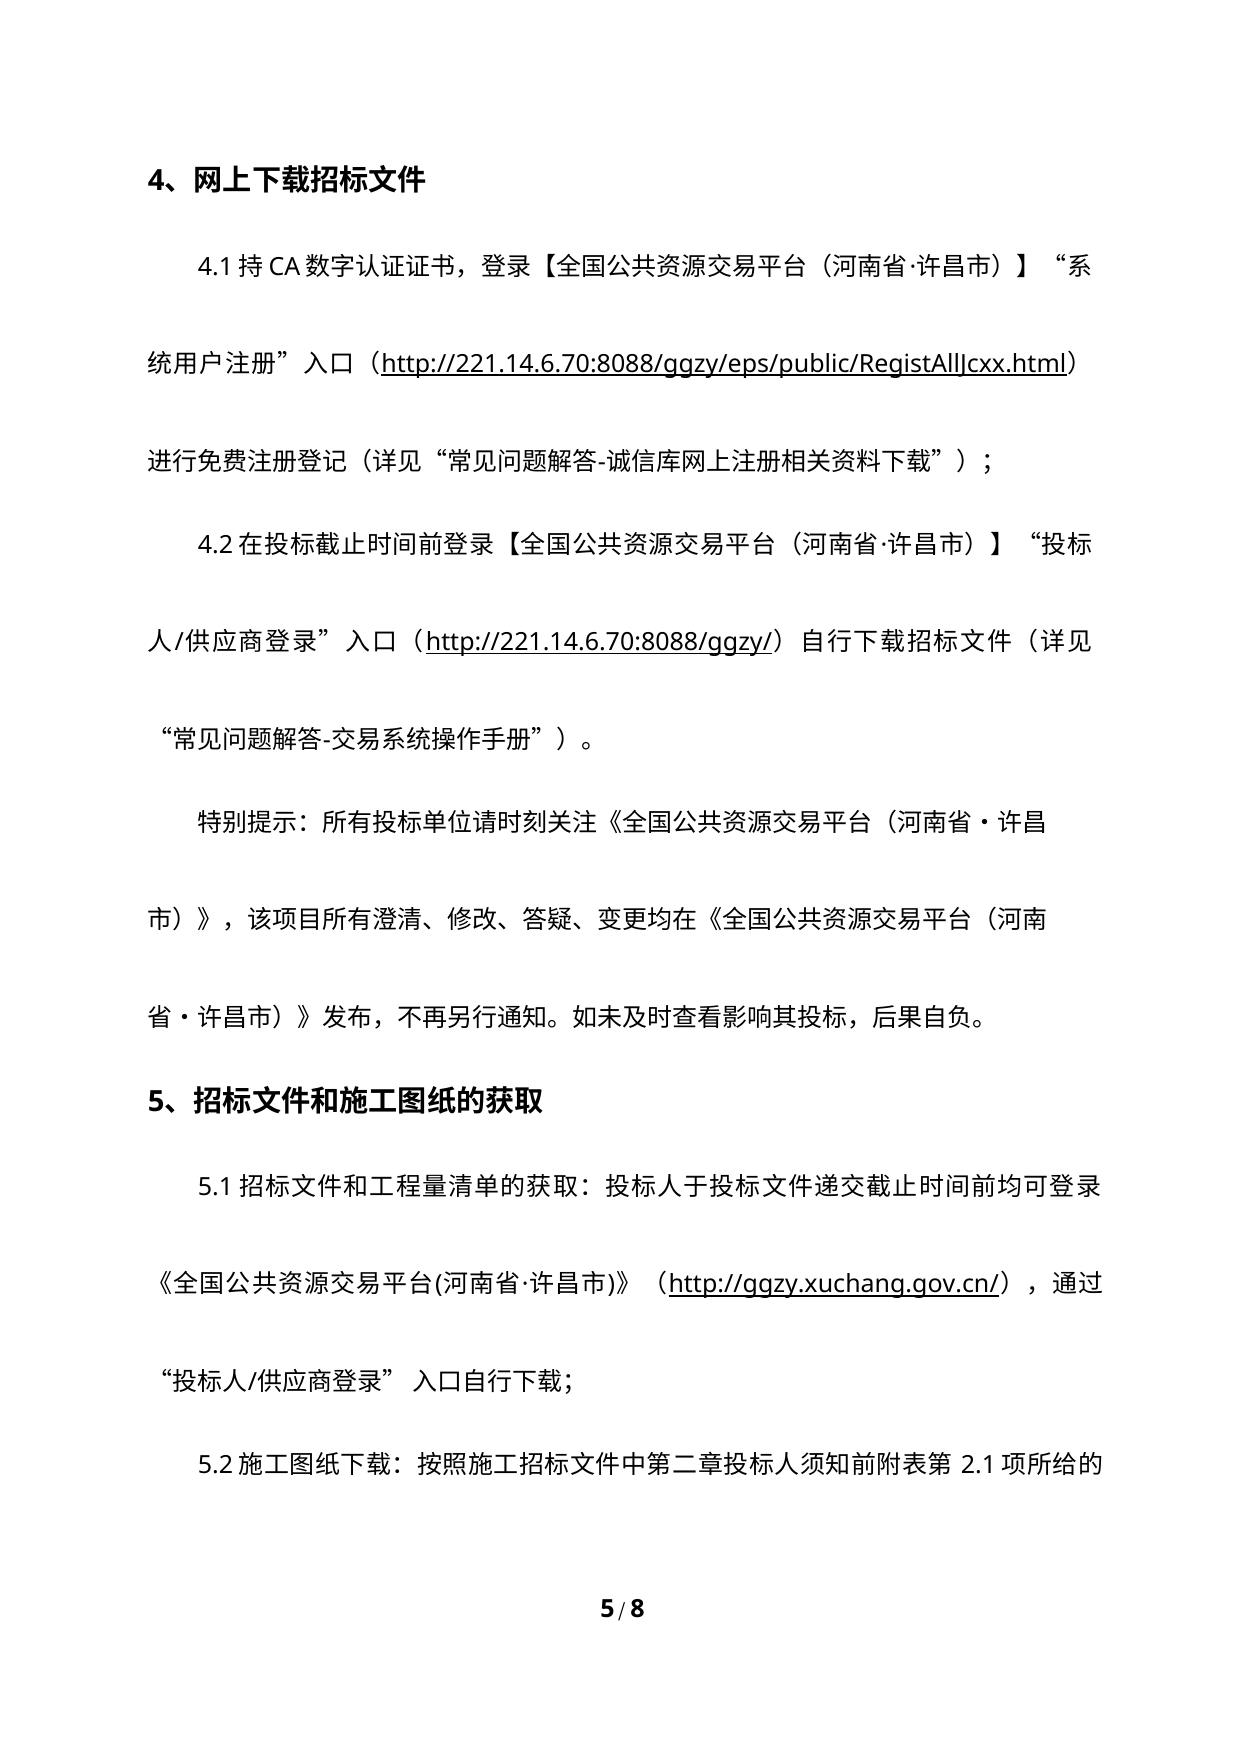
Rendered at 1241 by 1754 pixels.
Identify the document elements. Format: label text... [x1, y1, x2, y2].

text 5.1招标文件和工程量清单的获取：投标人于投标文件递交截止时间前均可登录《全国公共资源交易平台(河南省·许昌市)》（http://ggzy.xuchang.gov.cn/），通过“投标人/供应商登录” 入口自行下载； [148, 1152, 1103, 1412]
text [148, 1430, 1103, 1495]
text 4.1持CA数字认证证书，登录【全国公共资源交易平台（河南省·许昌市）】“系统用户注册”入口（http://221.14.6.70:8088/ggzy/eps/public/RegistAllJcxx.html）进行免费注册登记（详见“常见问题解答-诚信库网上注册相关资料下载”）； [148, 232, 1092, 492]
text 5、招标文件和施工图纸的获取 [148, 1066, 1103, 1131]
text 4.2在投标截止时间前登录【全国公共资源交易平台（河南省·许昌市）】“投标人/供应商登录”入口（http://221.14.6.70:8088/ggzy/）自行下载招标文件（详见“常见问题解答-交易系统操作手册”）。 [148, 510, 1092, 770]
text 特别提示：所有投标单位请时刻关注《全国公共资源交易平台（河南省•许昌市）》，该项目所有澄清、修改、答疑、变更均在《全国公共资源交易平台（河南省•许昌市）》发布，不再另行通知。如未及时查看影响其投标，后果自负。 [148, 788, 1092, 1048]
text 4、网上下载招标文件 [148, 145, 1092, 210]
